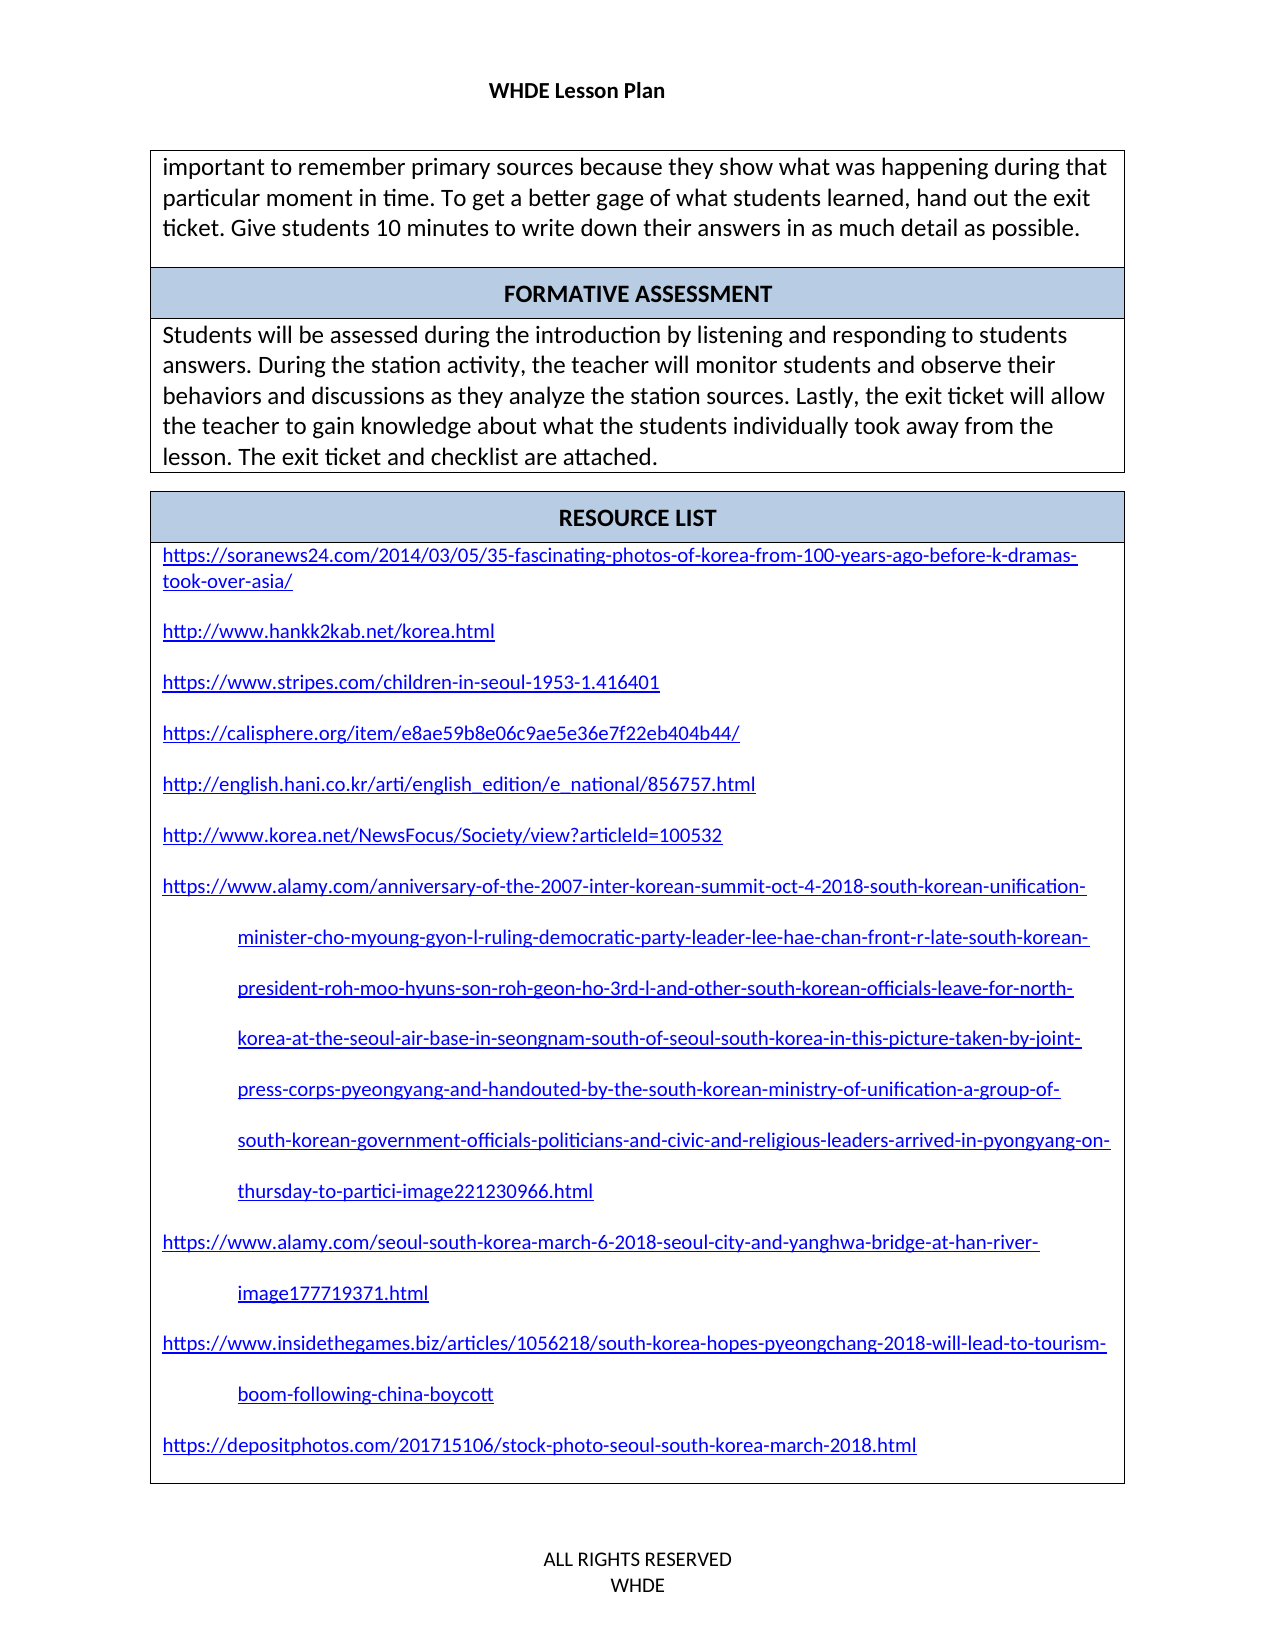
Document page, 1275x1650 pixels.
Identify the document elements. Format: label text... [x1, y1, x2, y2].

text ALL RIGHTS RESERVED WHDE [515, 1547, 760, 1597]
table_header important to remember primary sources because they show what was happening during that particular moment in time. To get a better gage of what students learned, hand out the exit ticket. Give students 10 minutes to write down their answers in as much detail as possible. [151, 151, 1124, 267]
table_header RESOURCE LIST [151, 492, 1124, 542]
table_cell https://soranews24.com/2014/03/05/35-fascinating-photos-of-korea-from-100-years-ago-before-k-dramas- took-over-asia/ http://www.hankk2kab.net/korea.html https://www.stripes.com/children-in-seoul-1953-1.416401 https://calisphere.org/item/e8ae59b8e06c9ae5e36e7f22eb404b44/ http://english.hani.co.kr/arti/english_edition/e_national/856757.html http://www.korea.net/NewsFocus/Society/view?articleId=100532 https://www.alamy.com/anniversary-of-the-2007-inter-korean-summit-oct-4-2018-south-korean-unification- minister-cho-myoung-gyon-l-ruling-democratic-party-leader-lee-hae-chan-front-r-late-south-korean- president-roh-moo-hyuns-son-roh-geon-ho-3rd-l-and-other-south-korean-officials-leave-for-north- korea-at-the-seoul-air-base-in-seongnam-south-of-seoul-south-korea-in-this-picture-taken-by-joint- press-corps-pyeongyang-and-handouted-by-the-south-korean-ministry-of-unification-a-group-of- south-korean-government-officials-politicians-and-civic-and-religious-leaders-arrived-in-pyongyang-on- thursday-to-partici-image221230966.html https://www.alamy.com/seoul-south-korea-march-6-2018-seoul-city-and-yanghwa-bridge-at-han-river- image177719371.html https://www.insidethegames.biz/articles/1056218/south-korea-hopes-pyeongchang-2018-will-lead-to-tourism- boom-following-china-boycott https://depositphotos.com/201715106/stock-photo-seoul-south-korea-march-2018.html [151, 543, 1124, 1482]
table_cell FORMATIVE ASSESSMENT [151, 268, 1124, 318]
table_cell Students will be assessed during the introduction by listening and responding to students answers. During the station activity, the teacher will monitor students and observe their behaviors and discussions as they analyze the station sources. Lastly, the exit ticket will allow the teacher to gain knowledge about what the students individually took away from the lesson. The exit ticket and checklist are attached. [151, 319, 1124, 472]
